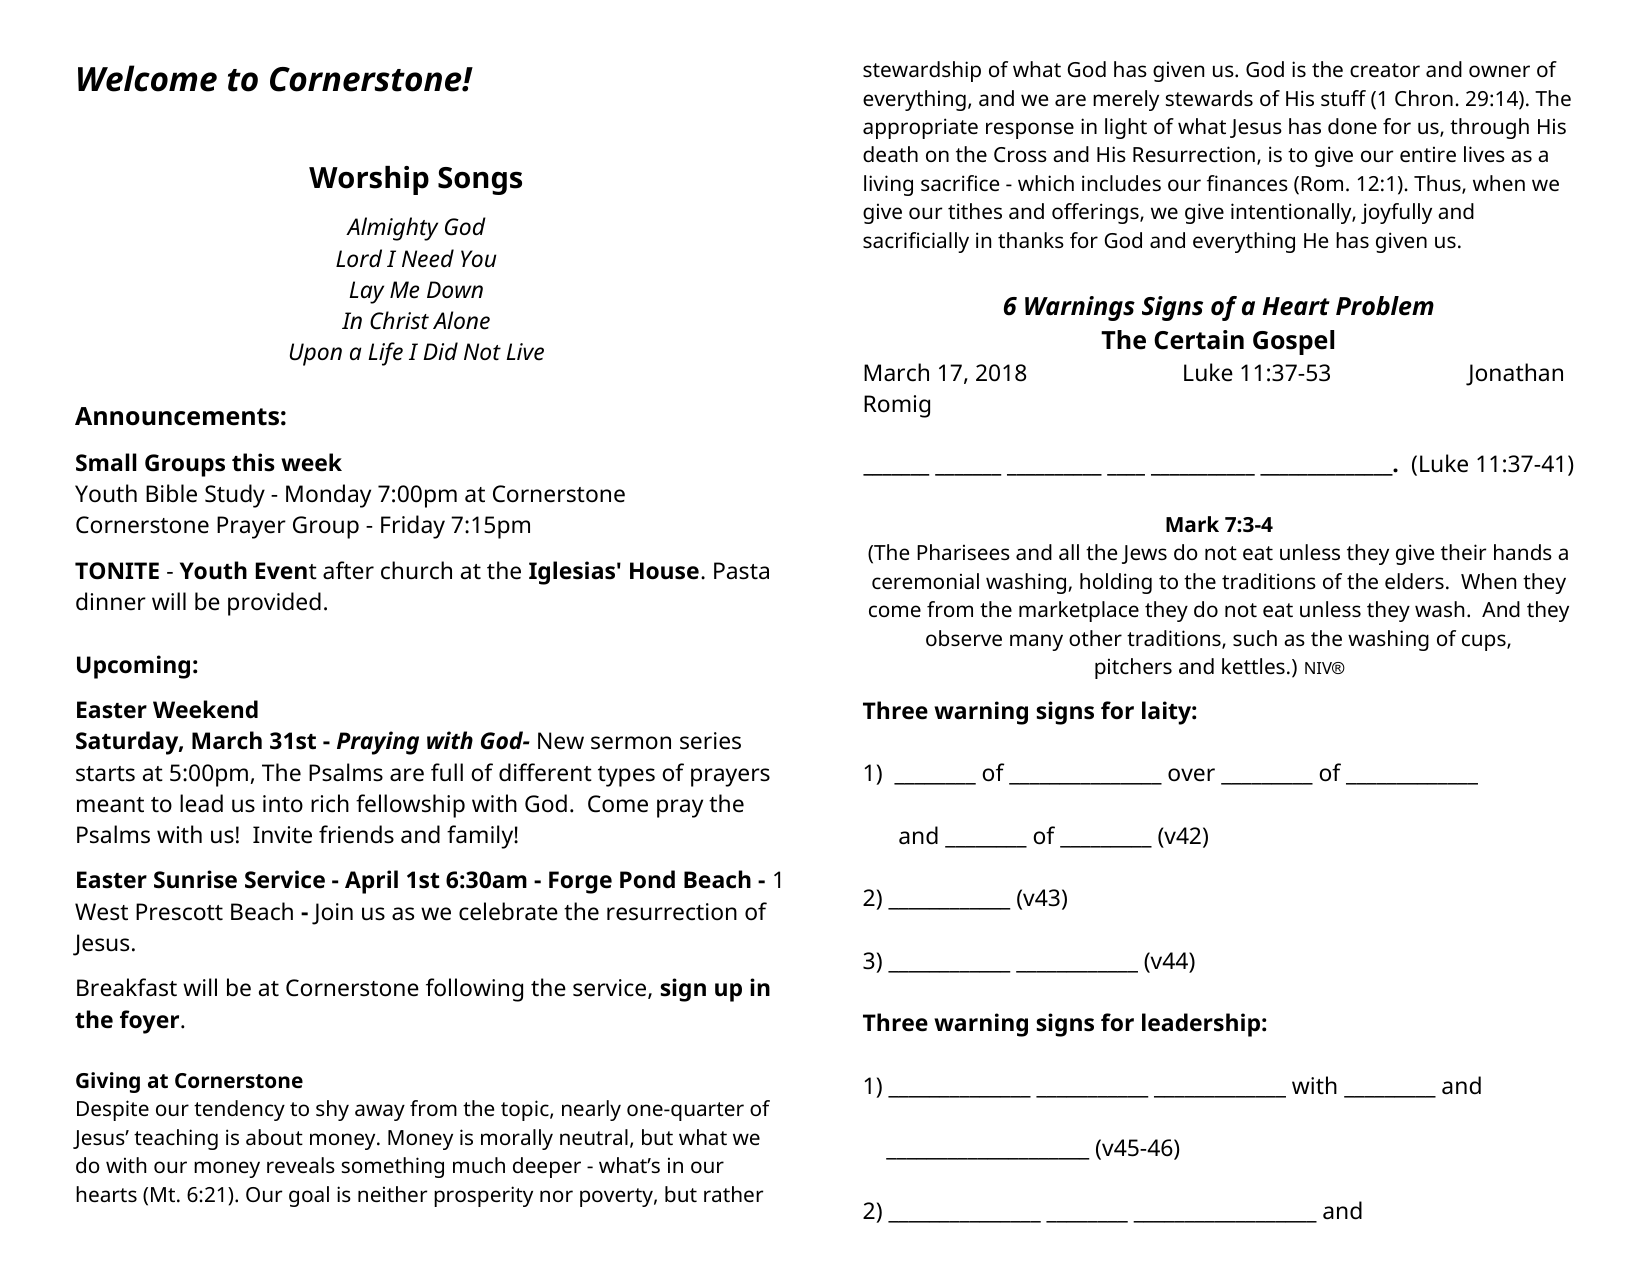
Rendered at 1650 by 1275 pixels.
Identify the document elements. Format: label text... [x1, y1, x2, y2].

text 6 Warnings Signs of a Heart Problem [862, 288, 1575, 322]
text The Certain Gospel [862, 322, 1575, 357]
text Three warning signs for laity: [862, 695, 1575, 726]
text (The Pharisees and all the Jews do not eat unless they give their hands a ceremonial washing, holding to the traditions of the elders. When they come from the marketplace they do not eat unless they wash. And they observe many other traditions, such as the washing of cups, [862, 538, 1575, 652]
text Lord I Need You [75, 242, 757, 274]
text Three warning signs for leadership: [862, 1007, 1575, 1038]
text Cornerstone Prayer Group - Friday 7:15pm [75, 509, 787, 541]
text ____________________ (v45-46) [862, 1132, 1575, 1163]
text Upon a Life I Did Not Live [75, 336, 757, 367]
text In Christ Alone [75, 305, 757, 336]
text Upcoming: [75, 649, 787, 680]
text Saturday, March 31st - Praying with God- New sermon series starts at 5:00pm, The Psalms are full of different types of prayers meant to lead us into rich fellowship with God. Come pray the Psalms with us! Invite friends and family! [75, 725, 787, 850]
text 1) ________ of _______________ over _________ of _____________ [862, 757, 1575, 788]
text TONITE - Youth Event after church at the Iglesias' House. Pasta dinner will be provided. [75, 555, 787, 617]
text 2) ____________ (v43) [862, 882, 1575, 913]
text Youth Bible Study - Monday 7:00pm at Cornerstone [75, 478, 787, 509]
text Easter Sunrise Service - April 1st 6:30am - Forge Pond Beach - 1 West Prescott Beach - Join us as we celebrate the resurrection of Jesus. [75, 864, 787, 958]
text 2) _______________ ________ __________________ and [862, 1195, 1575, 1226]
text March 17, 2018 Luke 11:37-53 Jonathan Romig [862, 357, 1575, 419]
text Despite our tendency to shy away from the topic, nearly one-quarter of Jesus’ teaching is about money. Money is morally neutral, but what we do with our money reveals something much deeper - what’s in our hearts (Mt. 6:21). Our goal is neither prosperity nor poverty, but rather stewardship of what God has given us. God is the creator and owner of everything, and we are merely stewards of His stuff (1 Chron. 29:14). The appropriate response in light of what Jesus has done for us, through His death on the Cross and His Resurrection, is to give our entire lives as a living sacrifice - which includes our finances (Rom. 12:1). Thus, when we give our tithes and offerings, we give intentionally, joyfully and sacrificially in thanks for God and everything He has given us. [75, 1094, 787, 1208]
text pitchers and kettles.) NIV [862, 652, 1575, 681]
text Giving at Cornerstone [75, 1066, 787, 1094]
text 3) ____________ ____________ (v44) [862, 945, 1575, 976]
text Small Groups this week [75, 447, 757, 478]
text Lay Me Down [75, 274, 757, 305]
text Welcome to Cornerstone! [75, 55, 778, 101]
text Mark 7:3-4 [862, 510, 1575, 538]
text Announcements: [75, 399, 757, 433]
text 1) ______________ ___________ _____________ with _________ and [862, 1070, 1575, 1101]
text Almighty God [75, 211, 757, 242]
text Worship Songs [75, 157, 757, 197]
text Breakfast will be at Cornerstone following the service, sign up in the foyer. [75, 972, 787, 1035]
text _______ _______ __________ ____ ___________ ______________. (Luke 11:37-41) [862, 447, 1575, 479]
text Despite our tendency to shy away from the topic, nearly one-quarter of Jesus’ teaching is about money. Money is morally neutral, but what we do with our money reveals something much deeper - what’s in our hearts (Mt. 6:21). Our goal is neither prosperity nor poverty, but rather stewardship of what God has given us. God is the creator and owner of everything, and we are merely stewards of His stuff (1 Chron. 29:14). The appropriate response in light of what Jesus has done for us, through His death on the Cross and His Resurrection, is to give our entire lives as a living sacrifice - which includes our finances (Rom. 12:1). Thus, when we give our tithes and offerings, we give intentionally, joyfully and sacrificially in thanks for God and everything He has given us. [862, 55, 1575, 254]
text and ________ of _________ (v42) [862, 820, 1575, 851]
text Easter Weekend [75, 694, 787, 725]
